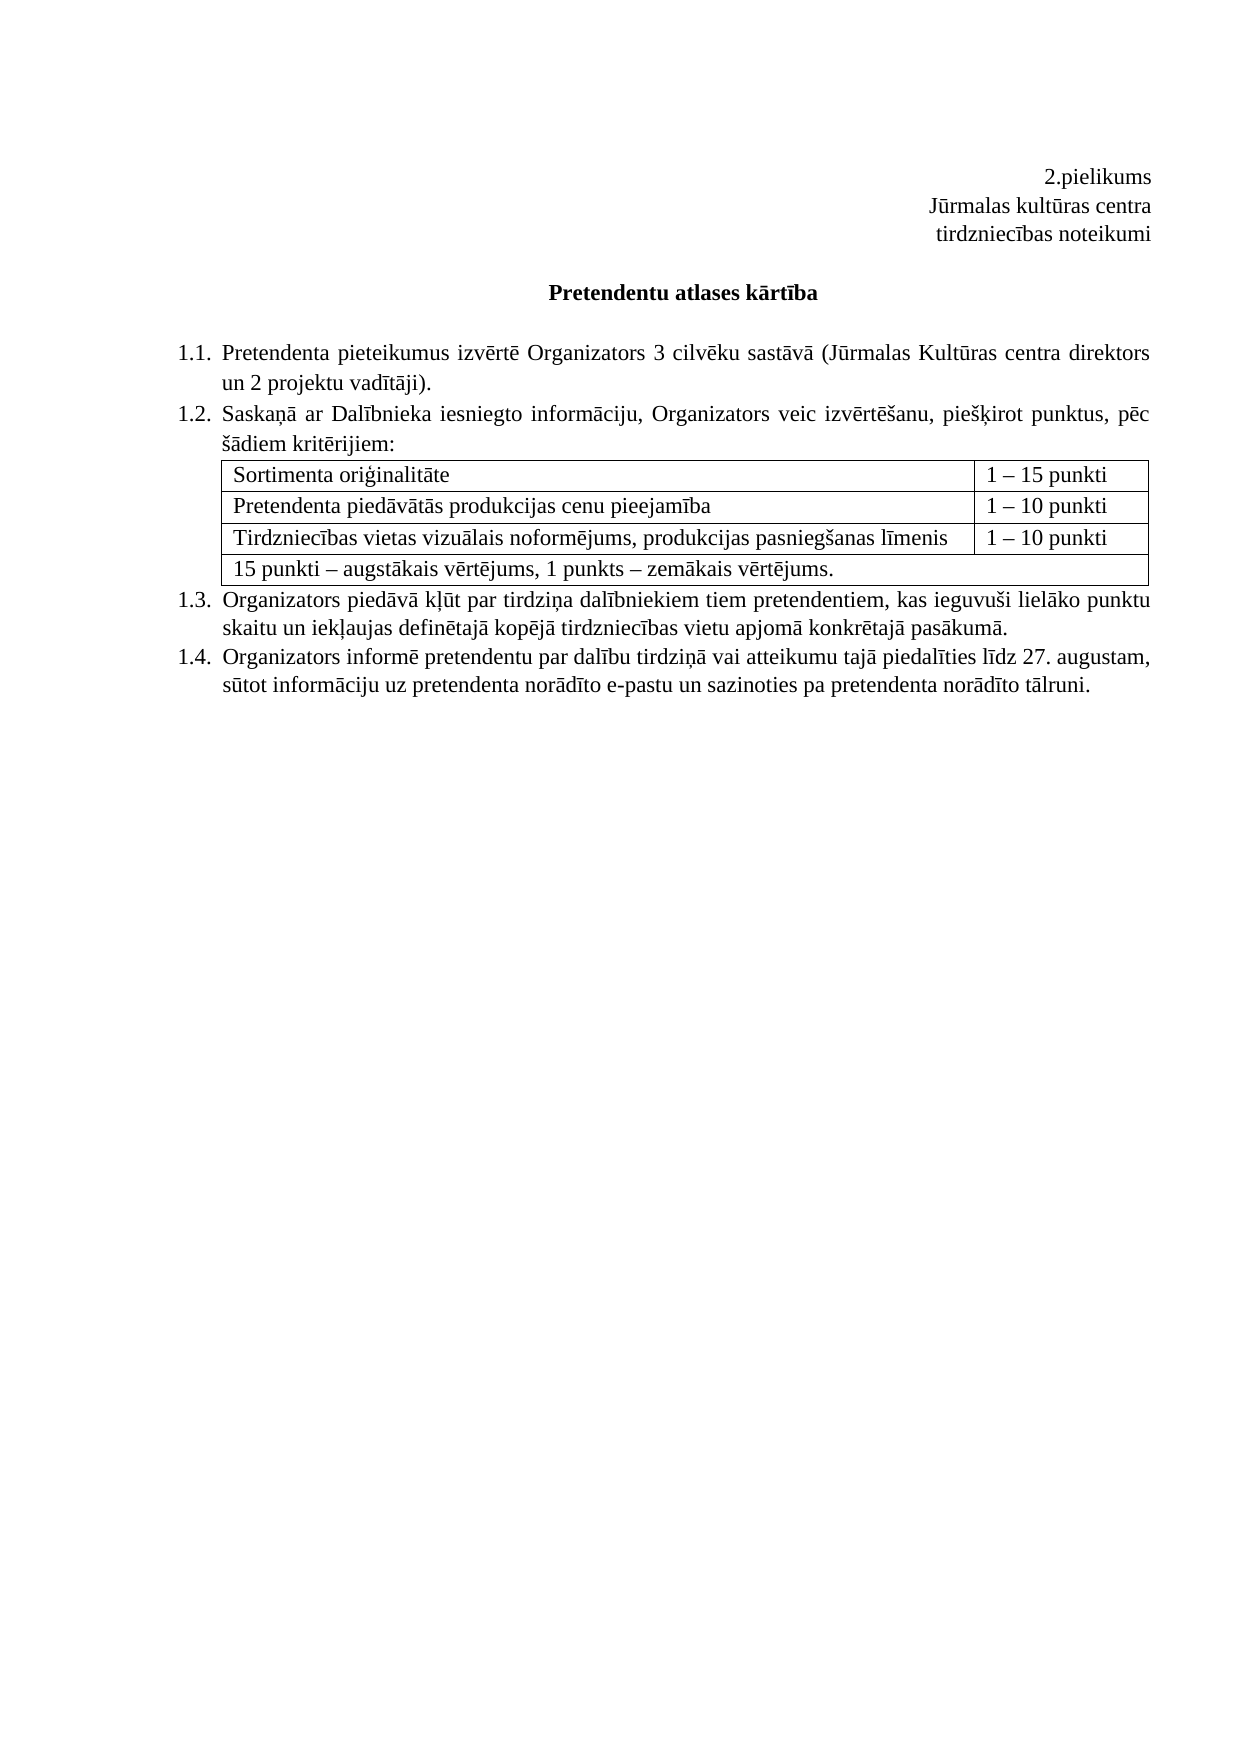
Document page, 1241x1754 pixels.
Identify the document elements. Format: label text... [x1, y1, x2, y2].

table_cell Tirdzniecības vietas vizuālais noformējums, produkcijas pasniegšanas līmenis [222, 524, 974, 554]
list Pretendentu atlases kārtība [215, 279, 1152, 305]
list Organizators informē pretendentu par dalību tirdziņā vai atteikumu tajā piedalīties līdz 27. augustam, sūtot informāciju uz pretendenta norādīto e-pastu un sazinoties pa pretendenta norādīto tālruni. [177, 643, 1152, 698]
list 2.pielikums [890, 163, 1152, 189]
table_cell 15 punkti – augstākais vērtējums, 1 punkts – zemākais vērtējums. [222, 555, 1148, 585]
table_header 1 – 15 punkti [975, 461, 1148, 491]
table_header Sortimenta oriģinalitāte [222, 461, 974, 491]
table_cell 1 – 10 punkti [975, 524, 1148, 554]
table_cell Pretendenta piedāvātās produkcijas cenu pieejamība [222, 492, 974, 522]
table_cell 1 – 10 punkti [975, 492, 1148, 522]
text Jūrmalas kultūras centra tirdzniecības noteikumi [852, 192, 1152, 246]
list Pretendenta pieteikumus izvērtē Organizators 3 cilvēku sastāvā (Jūrmalas Kultūras centra direktors un 2 projektu vadītāji). [177, 339, 1152, 396]
list Saskaņā ar Dalībnieka iesniegto informāciju, Organizators veic izvērtēšanu, piešķirot punktus, pēc šādiem kritērijiem: [177, 399, 1152, 456]
list Organizators piedāvā kļūt par tirdziņa dalībniekiem tiem pretendentiem, kas ieguvuši lielāko punktu skaitu un iekļaujas definētajā kopējā tirdzniecības vietu apjomā konkrētajā pasākumā. [177, 586, 1152, 641]
